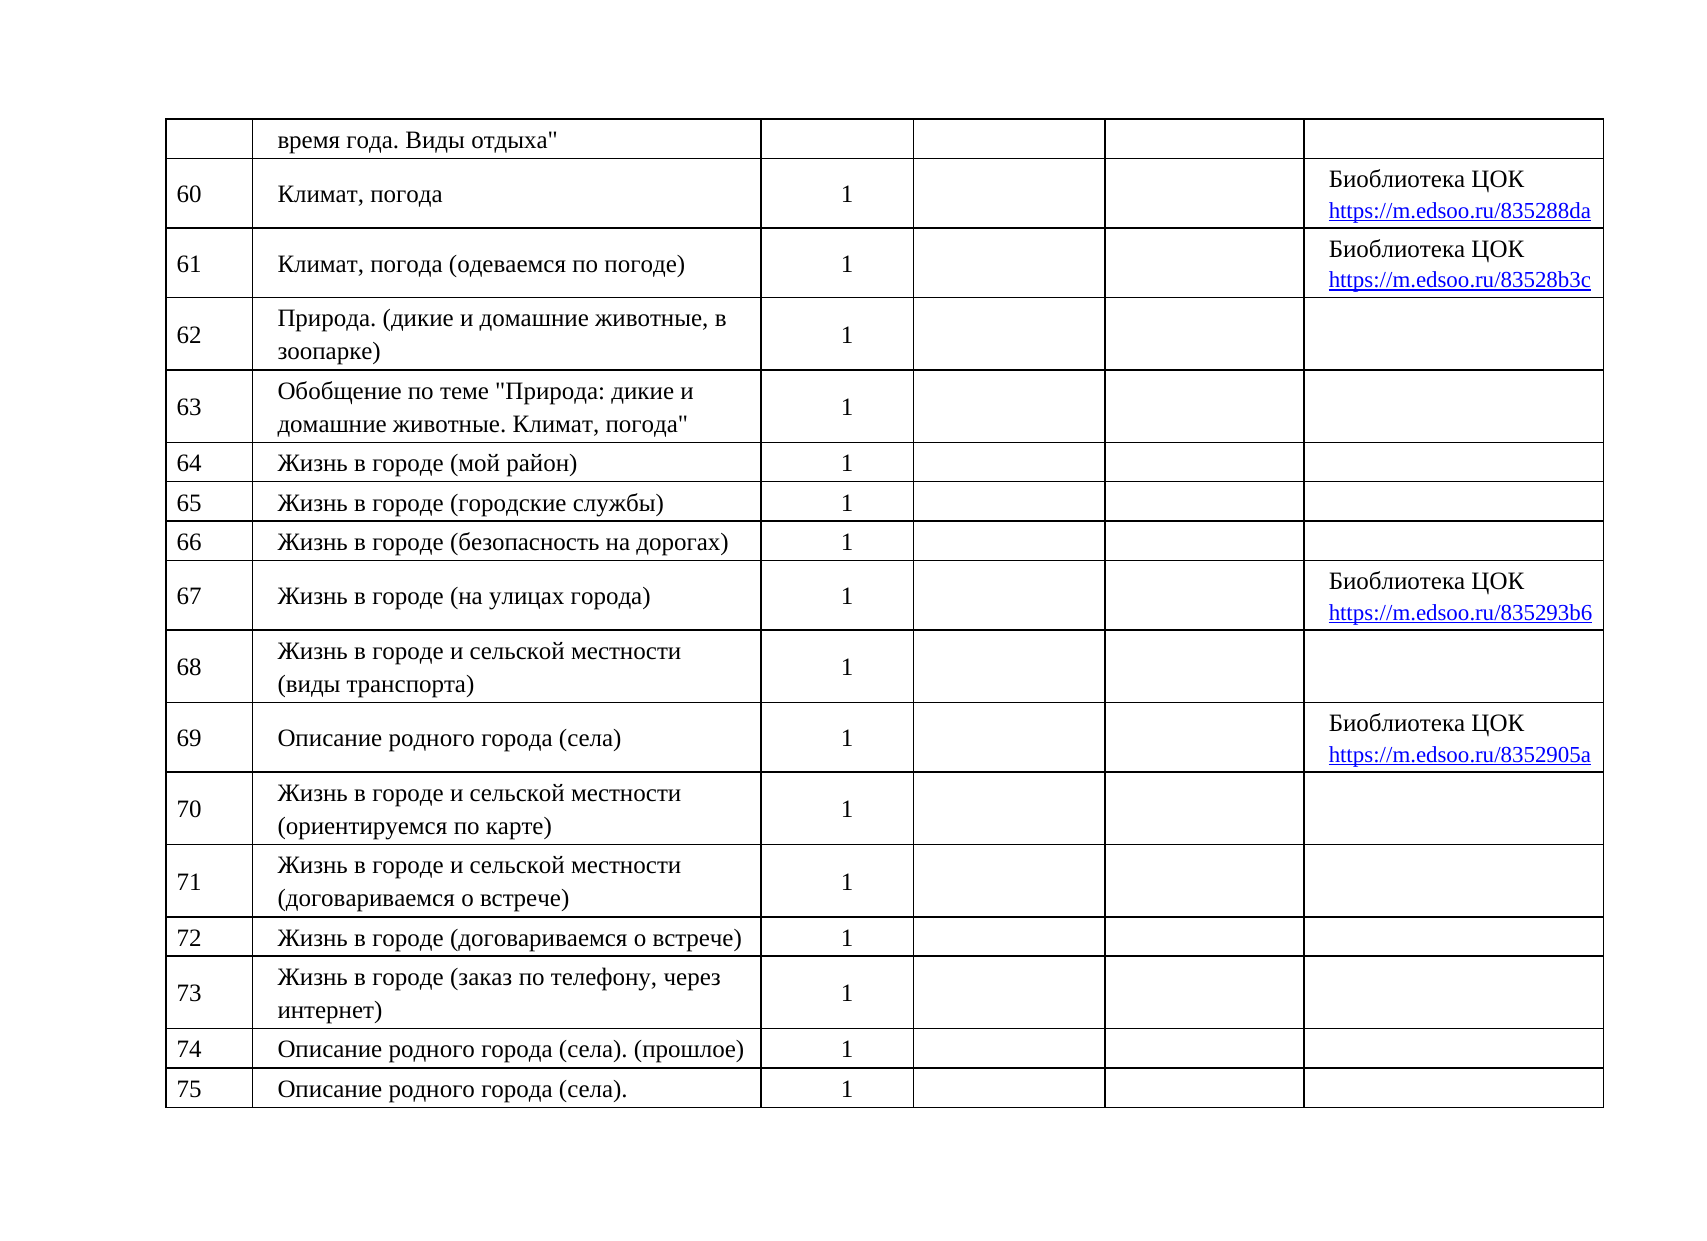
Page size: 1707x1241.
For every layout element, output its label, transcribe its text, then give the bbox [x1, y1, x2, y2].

table_cell 66 [167, 522, 252, 559]
table_cell [1106, 773, 1303, 843]
table_cell 1 [762, 482, 913, 520]
table_cell [914, 631, 1104, 702]
table_cell 1 [762, 1069, 913, 1106]
table_cell Биоблиотека ЦОК https://m.edsoo.ru/8352905a [1305, 703, 1603, 771]
table_cell Описание родного города (села) [253, 703, 760, 771]
table_cell [1106, 443, 1303, 481]
table_cell [1106, 703, 1303, 771]
table_cell 64 [167, 443, 252, 481]
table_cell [253, 1069, 760, 1106]
table_cell [1305, 1069, 1603, 1106]
table_cell 1 [762, 229, 913, 297]
table_cell Биоблиотека ЦОК https://m.edsoo.ru/835288da [1305, 159, 1603, 227]
table_cell [914, 298, 1104, 369]
table_cell Жизнь в городе и сельской местности (виды транспорта) [253, 631, 760, 702]
table_cell [1106, 1069, 1303, 1106]
table_cell 62 [167, 298, 252, 369]
table_cell Климат, погода [253, 159, 760, 227]
table_cell [914, 229, 1104, 297]
table_cell 69 [167, 703, 252, 771]
table_cell 59 [167, 120, 252, 157]
table_cell [914, 773, 1104, 843]
table_cell [914, 159, 1104, 227]
table_cell 1 [762, 371, 913, 441]
table_cell 1 [762, 845, 913, 916]
table_cell [1305, 298, 1603, 369]
table_cell Жизнь в городе (безопасность на дорогах) [253, 522, 760, 559]
table_cell 1 [914, 120, 1104, 157]
table_cell 72 [167, 918, 252, 955]
table_cell [1106, 371, 1303, 441]
table_cell [914, 522, 1104, 559]
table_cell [253, 120, 760, 157]
table_cell 1 [762, 703, 913, 771]
table_cell 74 [167, 1029, 252, 1067]
table_cell 1 [762, 443, 913, 481]
table_cell [1305, 443, 1603, 481]
table_cell [1305, 845, 1603, 916]
table_cell 75 [167, 1069, 252, 1106]
table_cell [1106, 561, 1303, 629]
table_cell Жизнь в городе и сельской местности (ориентируемся по карте) [253, 773, 760, 843]
table_cell Жизнь в городе (договариваемся о встрече) [253, 918, 760, 955]
table_cell [1106, 1029, 1303, 1067]
table_cell [1106, 159, 1303, 227]
table_cell 70 [167, 773, 252, 843]
table_cell [1106, 522, 1303, 559]
table_cell [1305, 631, 1603, 702]
table_cell 65 [167, 482, 252, 520]
table_cell Жизнь в городе и сельской местности (договариваемся о встрече) [253, 845, 760, 916]
table_cell [1106, 229, 1303, 297]
table_cell [914, 482, 1104, 520]
table_cell Биоблиотека ЦОК https://m.edsoo.ru/83528b3c [1305, 229, 1603, 297]
table_cell Обобщение по теме "Природа: дикие и домашние животные. Климат, погода" [253, 371, 760, 441]
table_cell 60 [167, 159, 252, 227]
table_cell [914, 1069, 1104, 1106]
table_cell [914, 918, 1104, 955]
table_cell [914, 703, 1104, 771]
table_cell [1305, 482, 1603, 520]
table_cell 61 [167, 229, 252, 297]
table_cell Природа. (дикие и домашние животные, в зоопарке) [253, 298, 760, 369]
table_cell [1106, 918, 1303, 955]
table_cell Жизнь в городе (заказ по телефону, через интернет) [253, 957, 760, 1028]
table_cell [1305, 120, 1603, 157]
table_cell [1305, 957, 1603, 1028]
table_cell [914, 371, 1104, 441]
table_cell 1 [762, 773, 913, 843]
table_cell 1 [762, 120, 913, 157]
table_cell [1305, 1029, 1603, 1067]
table_cell Жизнь в городе (городские службы) [253, 482, 760, 520]
table_cell [1305, 918, 1603, 955]
table_cell [914, 443, 1104, 481]
table_cell [914, 845, 1104, 916]
table_cell [1106, 631, 1303, 702]
table_cell Климат, погода (одеваемся по погоде) [253, 229, 760, 297]
table_cell [1305, 371, 1603, 441]
table_cell [1106, 482, 1303, 520]
table_cell [1106, 845, 1303, 916]
table_cell [1106, 957, 1303, 1028]
table_cell 71 [167, 845, 252, 916]
table_cell 1 [762, 957, 913, 1028]
table_cell [914, 1029, 1104, 1067]
table_cell 1 [762, 159, 913, 227]
table_cell Описание родного города (села). (прошлое) [253, 1029, 760, 1067]
table_cell Жизнь в городе (на улицах города) [253, 561, 760, 629]
table_cell 1 [762, 918, 913, 955]
table_cell [1106, 298, 1303, 369]
table_cell [1305, 773, 1603, 843]
table_cell 1 [762, 522, 913, 559]
table_cell 63 [167, 371, 252, 441]
table_cell 67 [167, 561, 252, 629]
table_cell 68 [167, 631, 252, 702]
table_cell 1 [762, 298, 913, 369]
table_cell 1 [762, 631, 913, 702]
table_cell [914, 957, 1104, 1028]
table_cell 1 [762, 561, 913, 629]
table_cell [1106, 120, 1303, 157]
table_cell 1 [762, 1029, 913, 1067]
table_cell Жизнь в городе (мой район) [253, 443, 760, 481]
table_cell [914, 561, 1104, 629]
table_cell Биоблиотека ЦОК https://m.edsoo.ru/835293b6 [1305, 561, 1603, 629]
table_cell 73 [167, 957, 252, 1028]
table_cell [1305, 522, 1603, 559]
